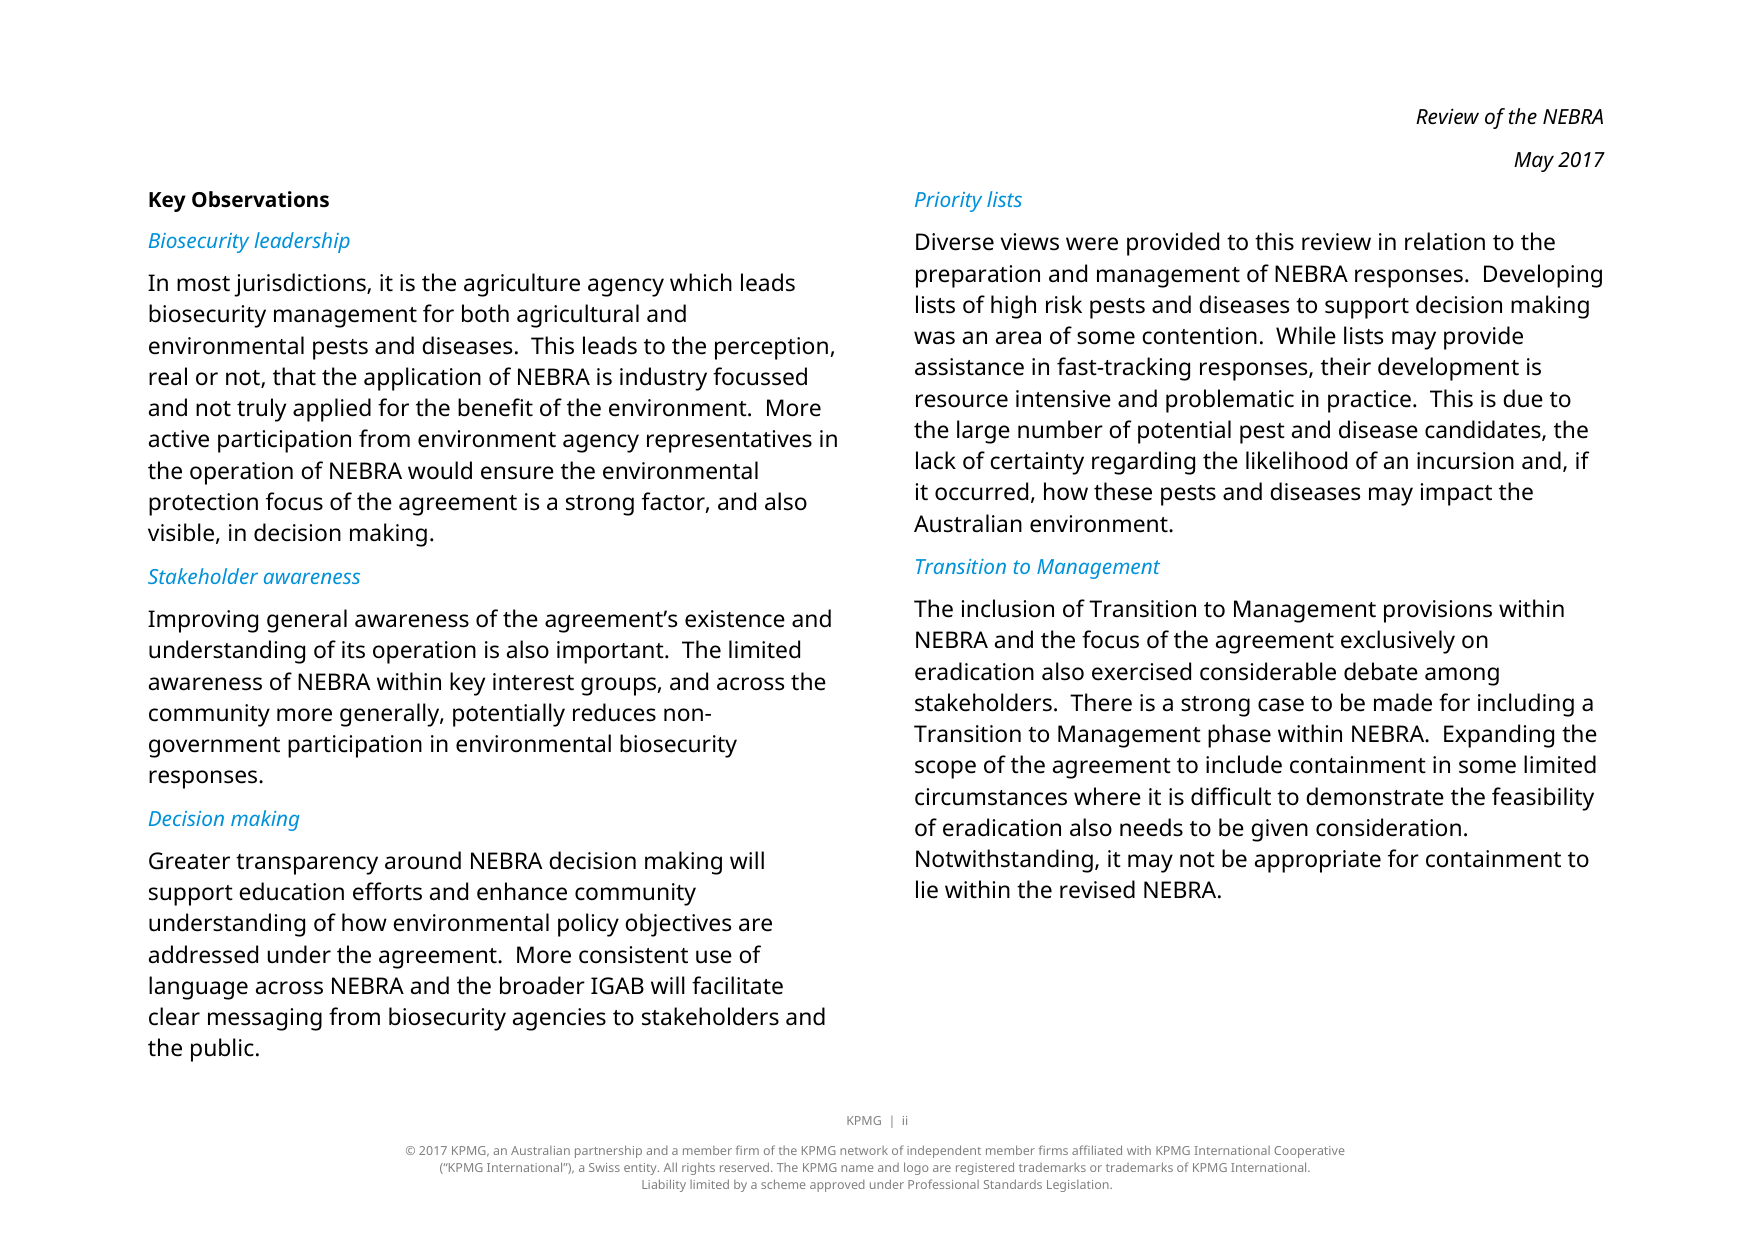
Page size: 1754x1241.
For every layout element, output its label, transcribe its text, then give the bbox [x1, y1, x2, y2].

text In most jurisdictions, it is the agriculture agency which leads biosecurity management for both agricultural and environmental pests and diseases. This leads to the perception, real or not, that the application of NEBRA is industry focussed and not truly applied for the benefit of the environment. More active participation from environment agency representatives in the operation of NEBRA would ensure the environmental protection focus of the agreement is a strong factor, and also visible, in decision making. [148, 267, 840, 548]
text The inclusion of Transition to Management provisions within NEBRA and the focus of the agreement exclusively on eradication also exercised considerable debate among stakeholders. There is a strong case to be made for including a Transition to Management phase within NEBRA. Expanding the scope of the agreement to include containment in some limited circumstances where it is difficult to demonstrate the feasibility of eradication also needs to be given consideration. Notwithstanding, it may not be appropriate for containment to lie within the revised NEBRA. [914, 593, 1606, 906]
text Key Observations [148, 185, 840, 214]
text Diverse views were provided to this review in relation to the preparation and management of NEBRA responses. Developing lists of high risk pests and diseases to support decision making was an area of some contention. While lists may provide assistance in fast-tracking responses, their development is resource intensive and problematic in practice. This is due to the large number of potential pest and disease candidates, the lack of certainty regarding the likelihood of an incursion and, if it occurred, how these pests and diseases may impact the Australian environment. [914, 226, 1606, 539]
subtitle Decision making [148, 804, 840, 832]
subtitle Priority lists [914, 185, 1606, 214]
subtitle Stakeholder awareness [148, 562, 840, 590]
subtitle Transition to Management [914, 552, 1606, 581]
text Improving general awareness of the agreement’s existence and understanding of its operation is also important. The limited awareness of NEBRA within key interest groups, and across the community more generally, potentially reduces non-government participation in environmental biosecurity responses. [148, 603, 840, 790]
text Greater transparency around NEBRA decision making will support education efforts and enhance community understanding of how environmental policy objectives are addressed under the agreement. More consistent use of language across NEBRA and the broader IGAB will facilitate clear messaging from biosecurity agencies to stakeholders and the public. [148, 845, 840, 1064]
subtitle Biosecurity leadership [148, 226, 840, 255]
